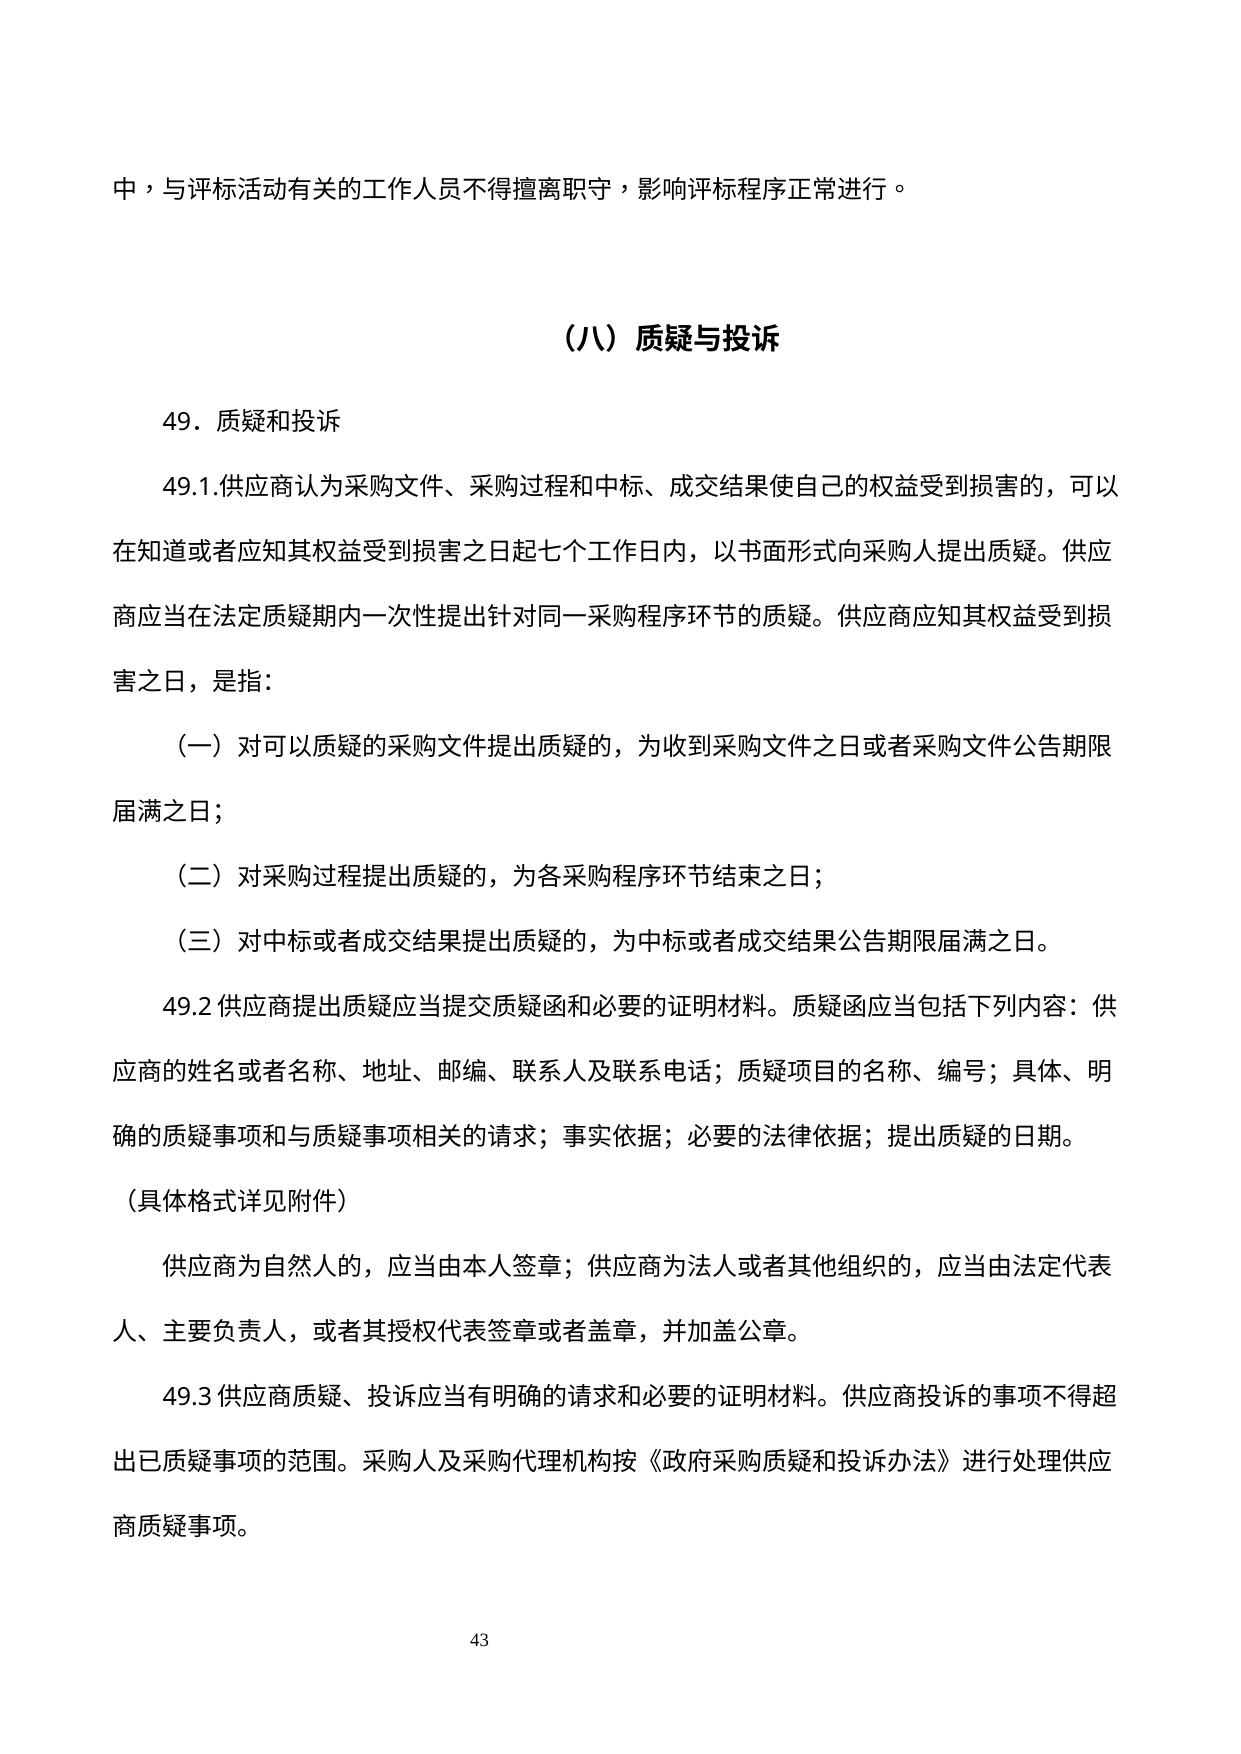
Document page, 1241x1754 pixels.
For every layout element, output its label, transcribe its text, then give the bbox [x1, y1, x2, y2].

text 供应商为自然人的，应当由本人签章；供应商为法人或者其他组织的，应当由法定代表人、主要负责人，或者其授权代表签章或者盖章，并加盖公章。 [112, 1232, 1128, 1362]
text （一）对可以质疑的采购文件提出质疑的，为收到采购文件之日或者采购文件公告期限届满之日； [112, 712, 1128, 842]
text 49.1.供应商认为采购文件、采购过程和中标、成交结果使自己的权益受到损害的，可以在知道或者应知其权益受到损害之日起七个工作日内，以书面形式向采购人提出质疑。供应商应当在法定质疑期内一次性提出针对同一采购程序环节的质疑。供应商应知其权益受到损害之日，是指： [112, 452, 1128, 712]
text （二）对采购过程提出质疑的，为各采购程序环节结束之日； [112, 842, 1128, 907]
text 49．质疑和投诉 [112, 387, 1128, 452]
text 49.2供应商提出质疑应当提交质疑函和必要的证明材料。质疑函应当包括下列内容：供应商的姓名或者名称、地址、邮编、联系人及联系电话；质疑项目的名称、编号；具体、明确的质疑事项和与质疑事项相关的请求；事实依据；必要的法律依据；提出质疑的日期。（具体格式详见附件） [112, 972, 1128, 1232]
text 49.3供应商质疑、投诉应当有明确的请求和必要的证明材料。供应商投诉的事项不得超出已质疑事项的范围。采购人及采购代理机构按《政府采购质疑和投诉办法》进行处理供应商质疑事项。 [112, 1362, 1128, 1557]
text （三）对中标或者成交结果提出质疑的，为中标或者成交结果公告期限届满之日。 [112, 907, 1128, 972]
text （八）质疑与投诉 [112, 305, 1128, 370]
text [112, 162, 1128, 208]
